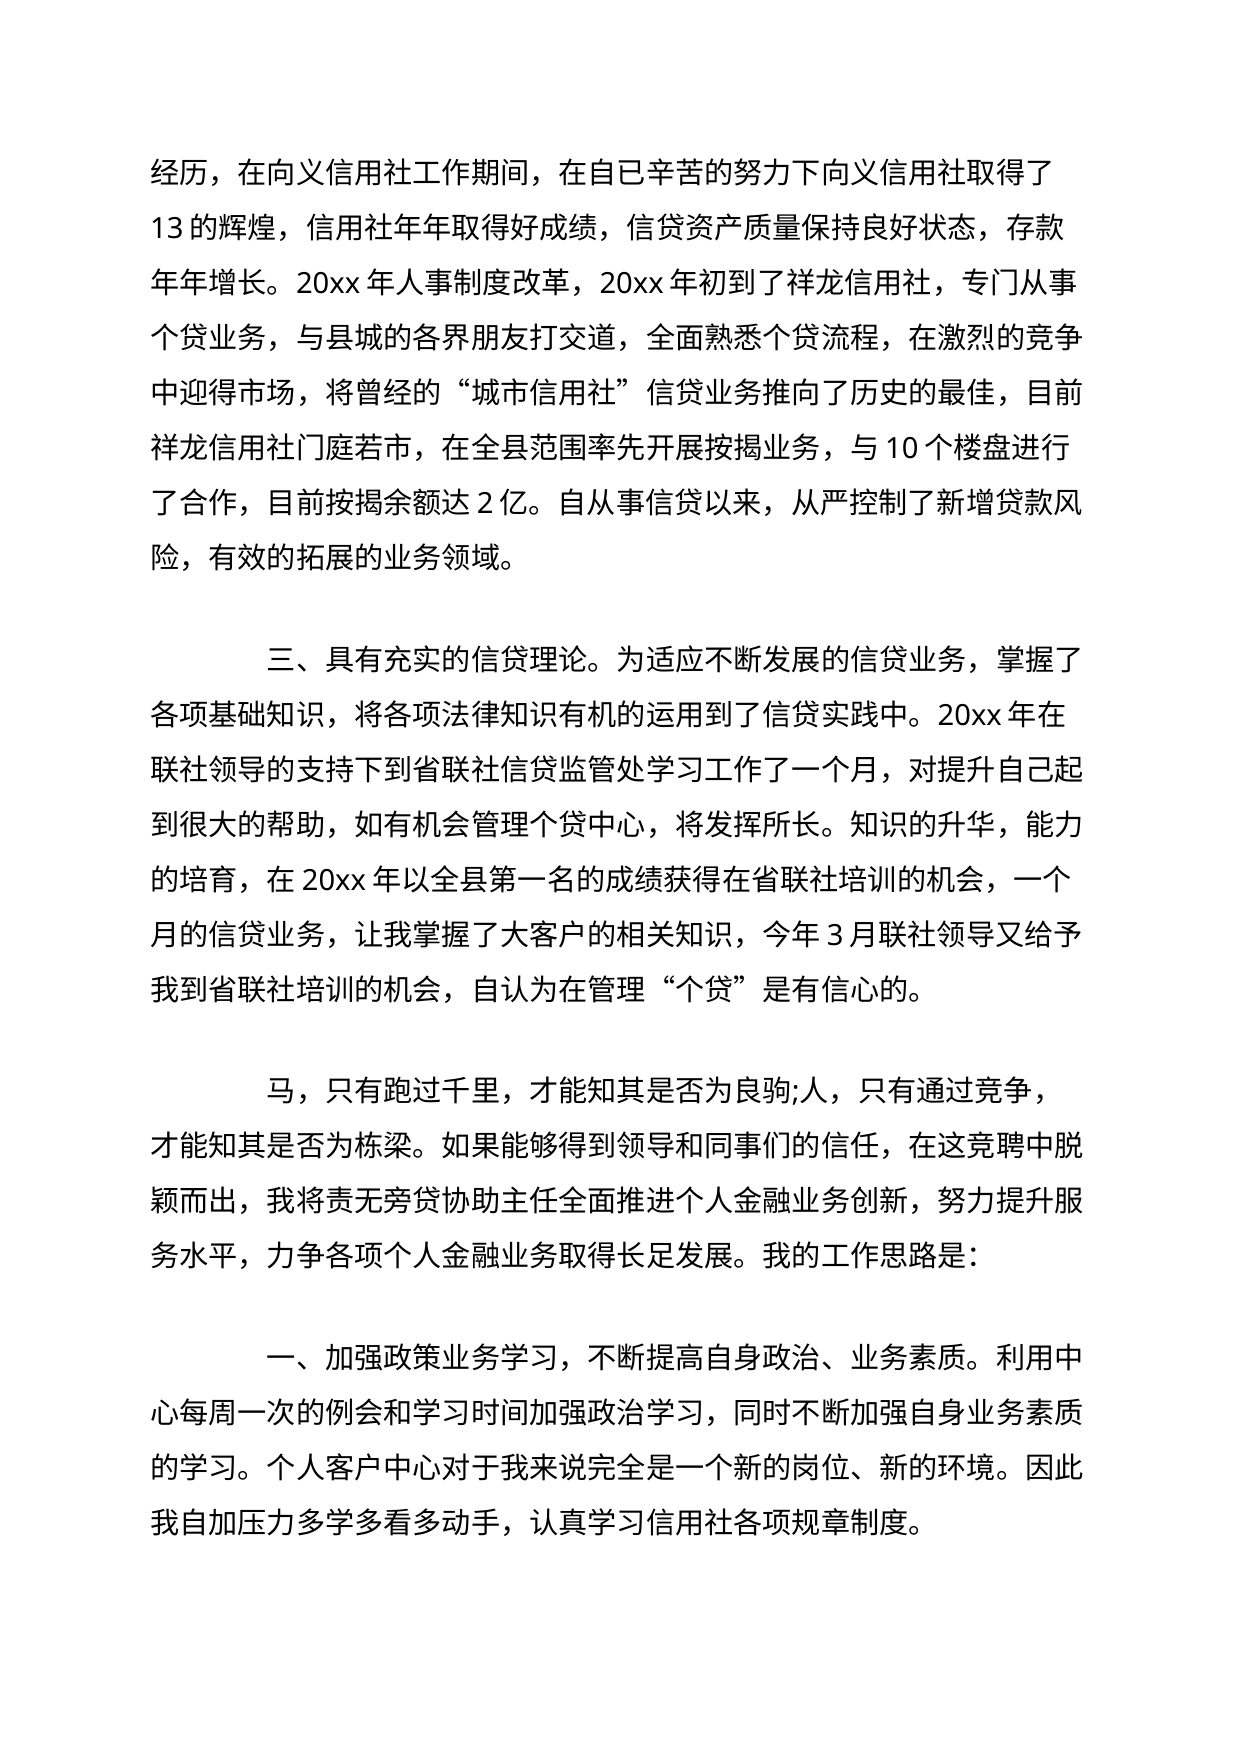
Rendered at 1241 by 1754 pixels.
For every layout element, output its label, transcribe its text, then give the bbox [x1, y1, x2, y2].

text 一、加强政策业务学习，不断提高自身政治、业务素质。利用中心每周一次的例会和学习时间加强政治学习，同时不断加强自身业务素质的学习。个人客户中心对于我来说完全是一个新的岗位、新的环境。因此我自加压力多学多看多动手，认真学习信用社各项规章制度。 [150, 1334, 1090, 1541]
text 马，只有跑过千里，才能知其是否为良驹;人，只有通过竞争，才能知其是否为栋梁。如果能够得到领导和同事们的信任，在这竞聘中脱颖而出，我将责无旁贷协助主任全面推进个人金融业务创新，努力提升服务水平，力争各项个人金融业务取得长足发展。我的工作思路是： [150, 1068, 1090, 1275]
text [150, 150, 1090, 577]
text 三、具有充实的信贷理论。为适应不断发展的信贷业务，掌握了各项基础知识，将各项法律知识有机的运用到了信贷实践中。20xx年在联社领导的支持下到省联社信贷监管处学习工作了一个月，对提升自己起到很大的帮助，如有机会管理个贷中心，将发挥所长。知识的升华，能力的培育，在20xx年以全县第一名的成绩获得在省联社培训的机会，一个月的信贷业务，让我掌握了大客户的相关知识，今年3月联社领导又给予我到省联社培训的机会，自认为在管理“个贷”是有信心的。 [150, 636, 1090, 1008]
